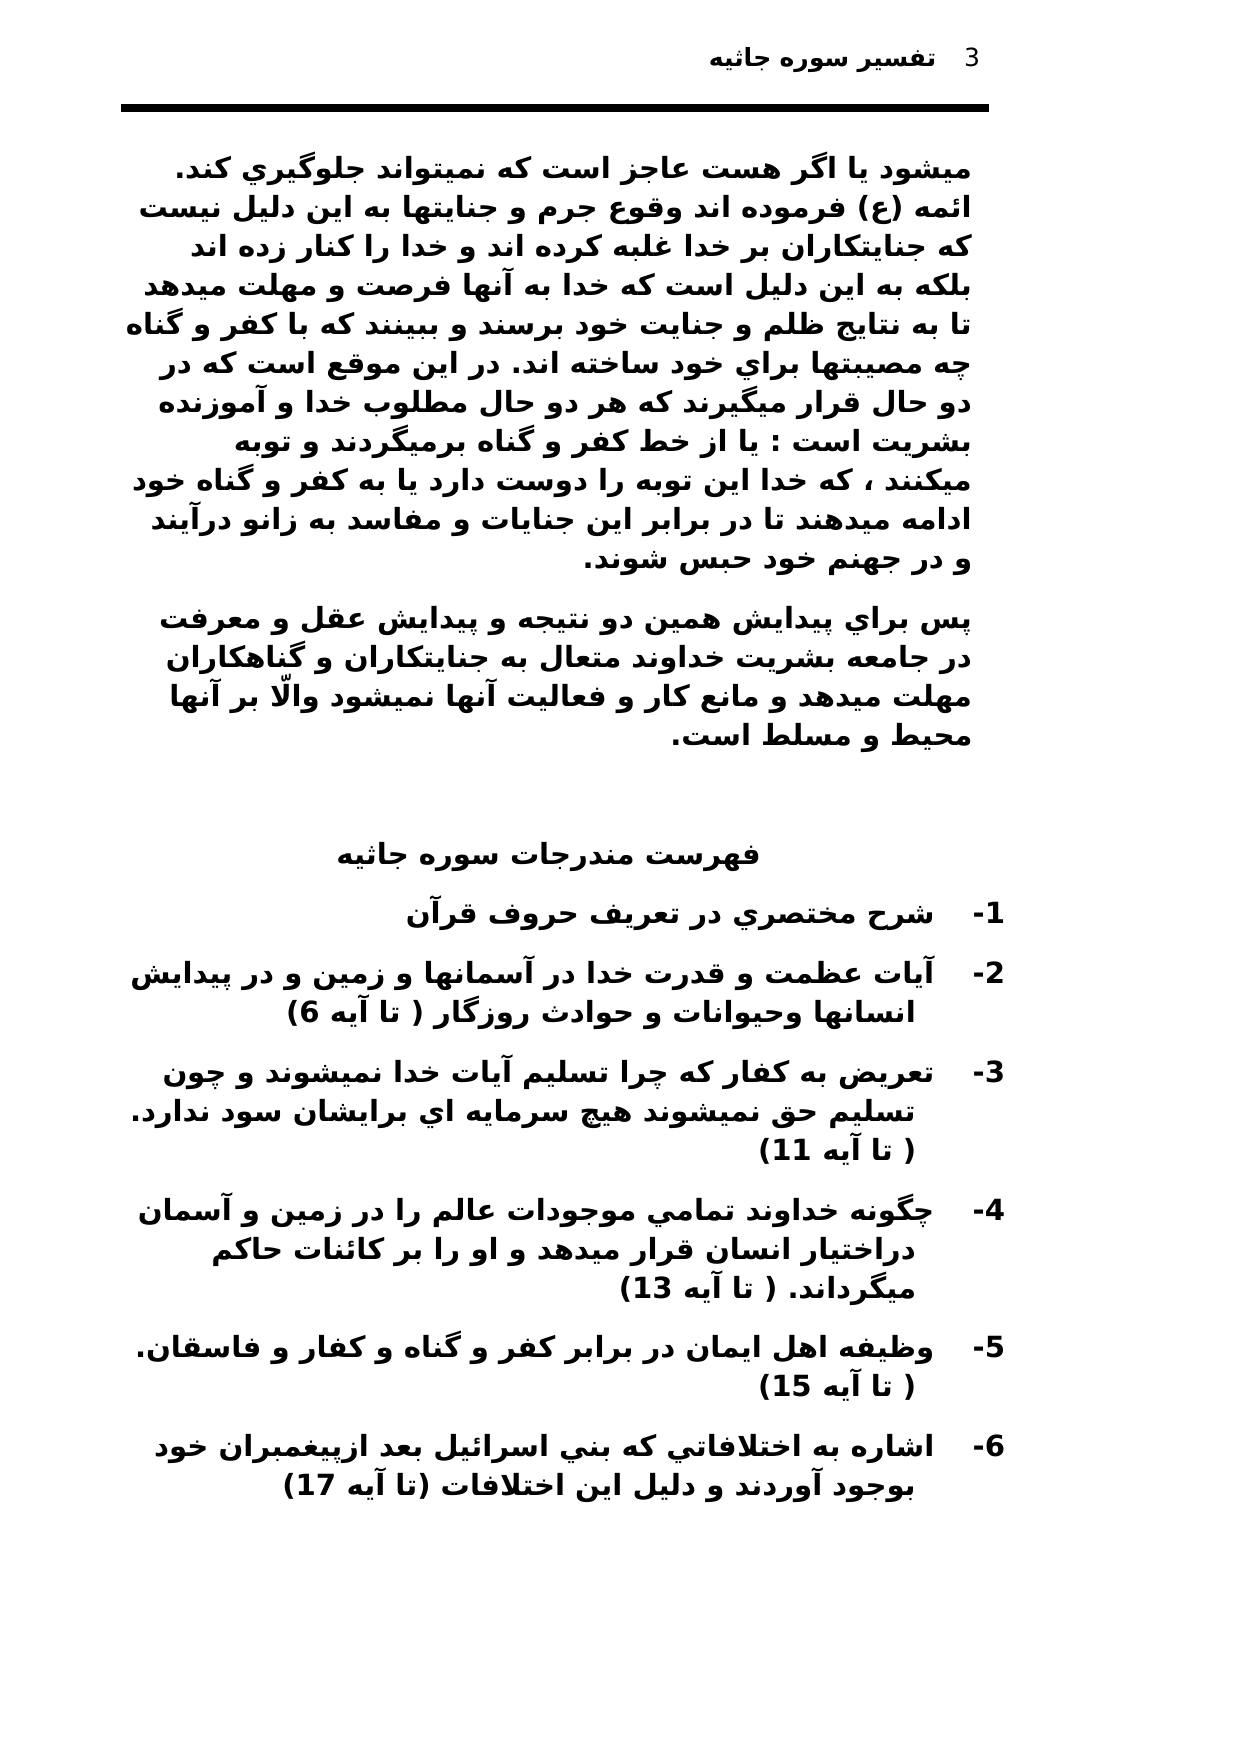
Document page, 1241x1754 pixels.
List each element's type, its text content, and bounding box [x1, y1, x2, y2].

list شرح مختصري در تعريف حروف قرآن [125, 897, 972, 931]
text فهرست مندرجات سوره جاثيه [125, 837, 972, 871]
text پس براي پيدايش همين دو نتيجه و پيدايش عقل و معرفت در جامعه بشريت خداوند متعال به جنايتكاران و گناهكاران مهلت ميدهد و مانع كار و فعاليت آنها نميشود والّا بر آنها محيط و مسلط است. [125, 601, 972, 752]
list چگونه خداوند تمامي موجودات عالم را در زمين و آسمان دراختيار انسان قرار ميدهد و او را بر كائنات حاكم ميگرداند. ( تا آيه 13) [125, 1193, 972, 1305]
list آيات عظمت و قدرت خدا در آسمانها و زمين و در پيدايش انسانها وحيوانات و حوادث روزگار ( تا آيه 6) [125, 957, 972, 1029]
list اشاره به اختلافاتي كه بني اسرائيل بعد ازپيغمبران خود بوجود آوردند و دليل اين اختلافات (تا آيه 17) [125, 1429, 972, 1502]
list تعريض به كفار كه چرا تسليم آيات خدا نميشوند و چون تسليم حق نميشوند هيچ سرمايه اي برايشان سود ندارد. ( تا آيه 11) [125, 1055, 972, 1167]
list وظيفه اهل ايمان در برابر كفر و گناه و كفار و فاسقان. ( تا آيه 15) [125, 1331, 972, 1404]
